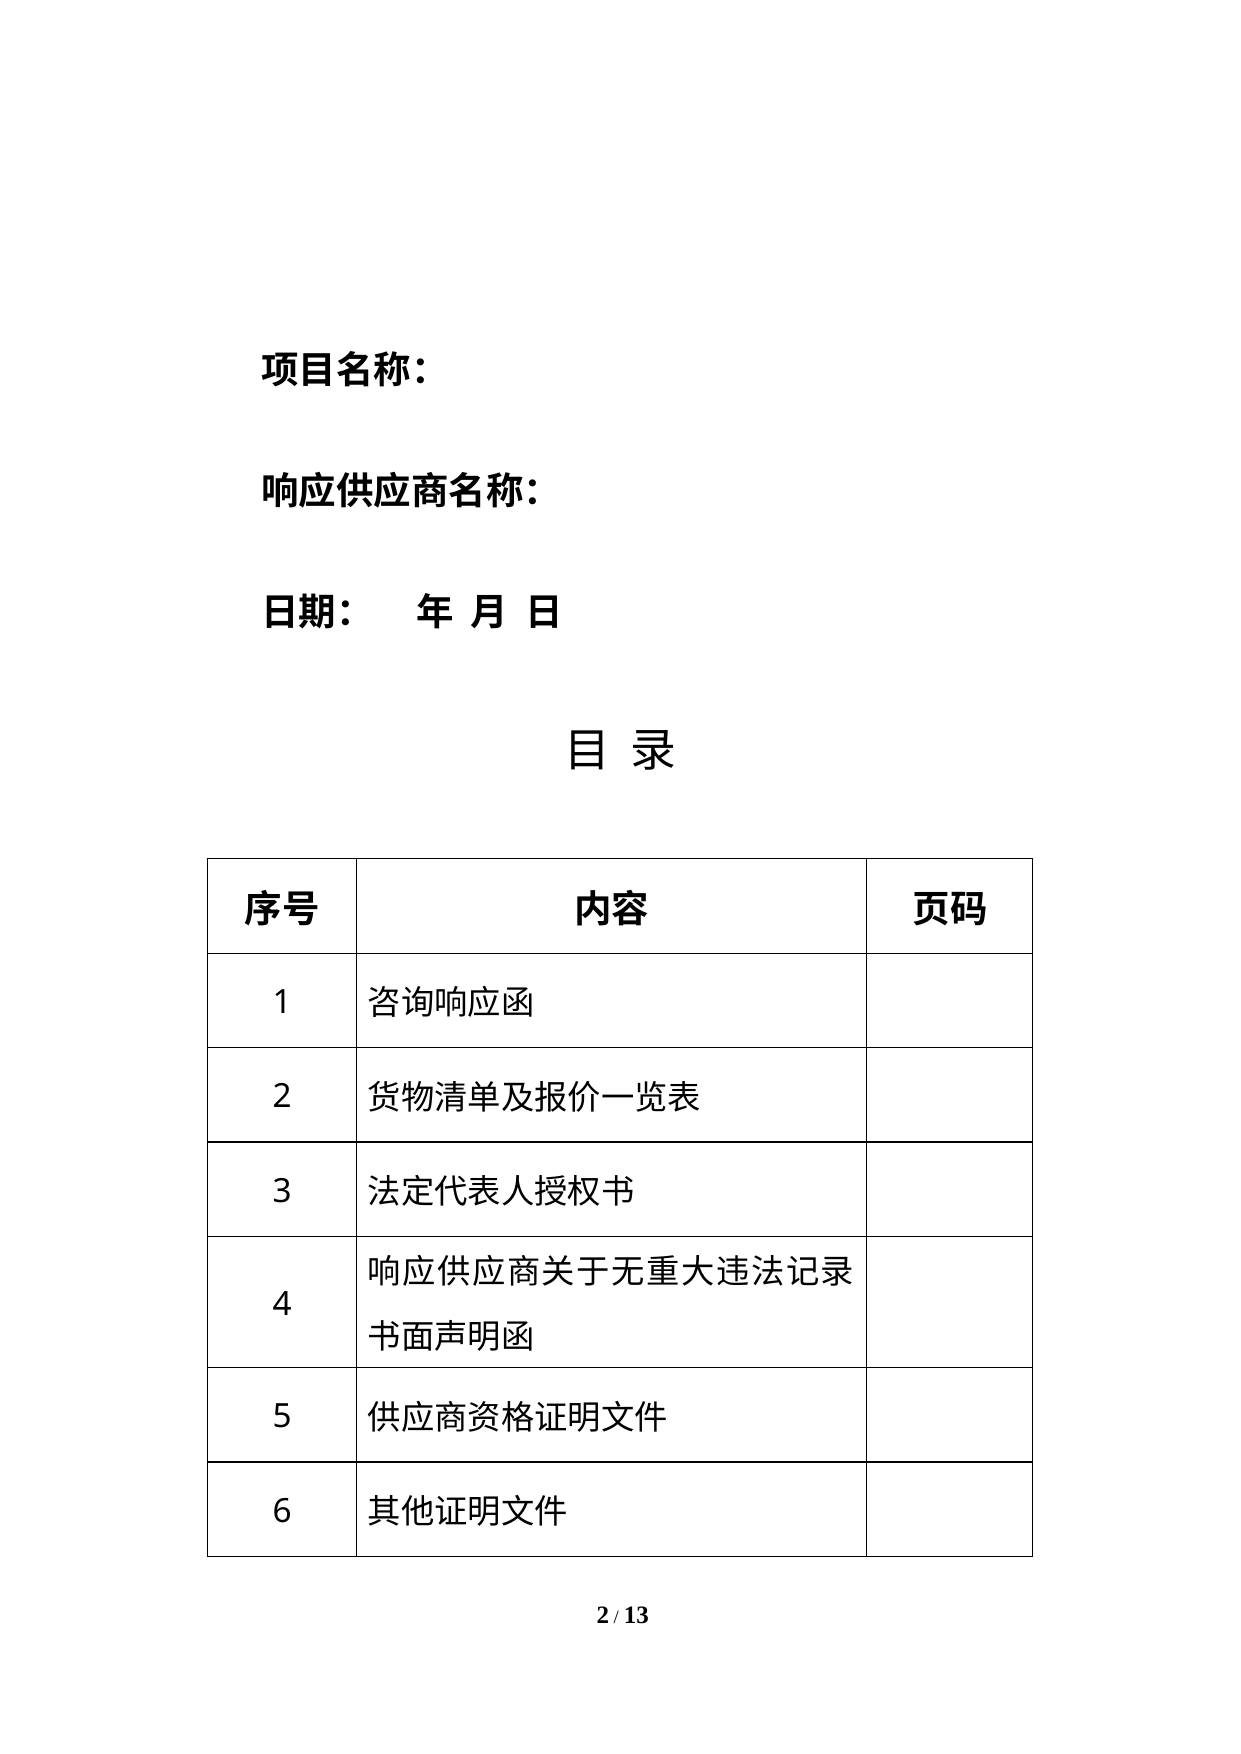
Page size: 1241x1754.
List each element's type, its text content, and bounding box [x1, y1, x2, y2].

table_cell 咨询响应函 [357, 954, 866, 1047]
table_cell 3 [208, 1143, 356, 1236]
table_cell 响应供应商关于无重大违法记录书面声明函 [357, 1237, 866, 1367]
table_cell [867, 1048, 1032, 1141]
text 目 录 [187, 698, 1053, 796]
table_cell 2 [208, 1048, 356, 1141]
text 项目名称： [187, 334, 1053, 399]
table_cell [867, 1463, 1032, 1556]
table_cell 1 [208, 954, 356, 1047]
table_cell [867, 1368, 1032, 1461]
table_cell [867, 1237, 1032, 1367]
table_cell 供应商资格证明文件 [357, 1368, 866, 1461]
table_header 页码 [867, 859, 1032, 952]
table_cell 6 [208, 1463, 356, 1556]
table_cell 货物清单及报价一览表 [357, 1048, 866, 1141]
table_header 内容 [357, 859, 866, 952]
table_cell [867, 954, 1032, 1047]
table_cell [867, 1143, 1032, 1236]
table_cell 其他证明文件 [357, 1463, 866, 1556]
table_header 序号 [208, 859, 356, 952]
table_cell 4 [208, 1237, 356, 1367]
table_cell 法定代表人授权书 [357, 1143, 866, 1236]
text 响应供应商名称： [187, 456, 1053, 521]
table_cell 5 [208, 1368, 356, 1461]
text 日期： 年 月 日 [187, 577, 1053, 642]
